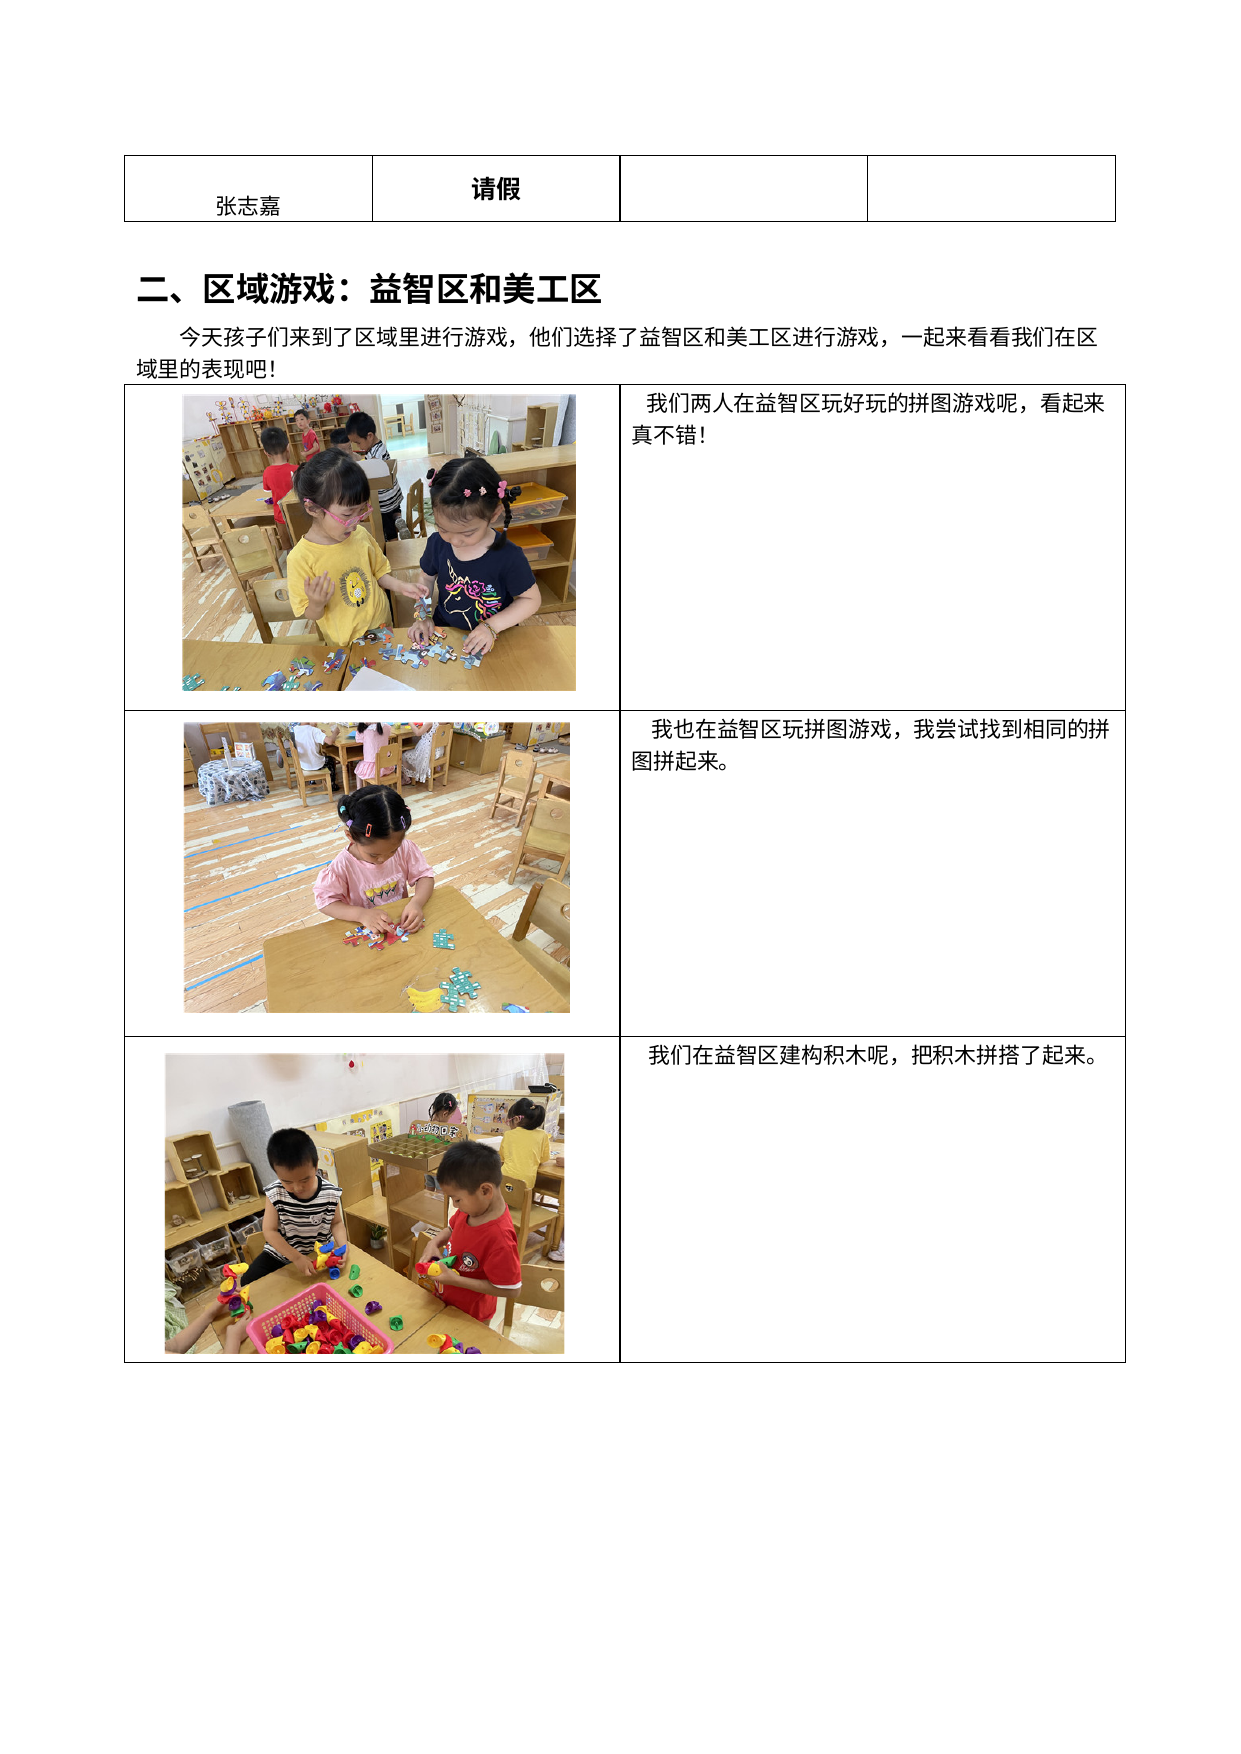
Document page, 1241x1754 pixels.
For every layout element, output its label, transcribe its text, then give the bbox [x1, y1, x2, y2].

picture [182, 394, 576, 691]
table_cell [125, 711, 619, 1036]
table_cell 我们在益智区建构积木呢，把积木拼搭了起来。 [621, 1037, 1125, 1362]
table_header 我们两人在益智区玩好玩的拼图游戏呢，看起来真不错！ [621, 385, 1125, 710]
table_cell [621, 156, 867, 221]
picture [183, 722, 570, 1013]
table_cell [868, 156, 1115, 221]
table_cell 我也在益智区玩拼图游戏，我尝试找到相同的拼图拼起来。 [621, 711, 1125, 1036]
table_cell [125, 1037, 619, 1362]
table_cell 张志嘉 [125, 156, 372, 221]
picture [164, 1053, 565, 1354]
table_cell 请假 [373, 156, 619, 221]
list 二、区域游戏：益智区和美工区 [136, 254, 1104, 319]
list 今天孩子们来到了区域里进行游戏，他们选择了益智区和美工区进行游戏，一起来看看我们在区域里的表现吧！ [136, 319, 1104, 384]
table_header [125, 385, 619, 710]
